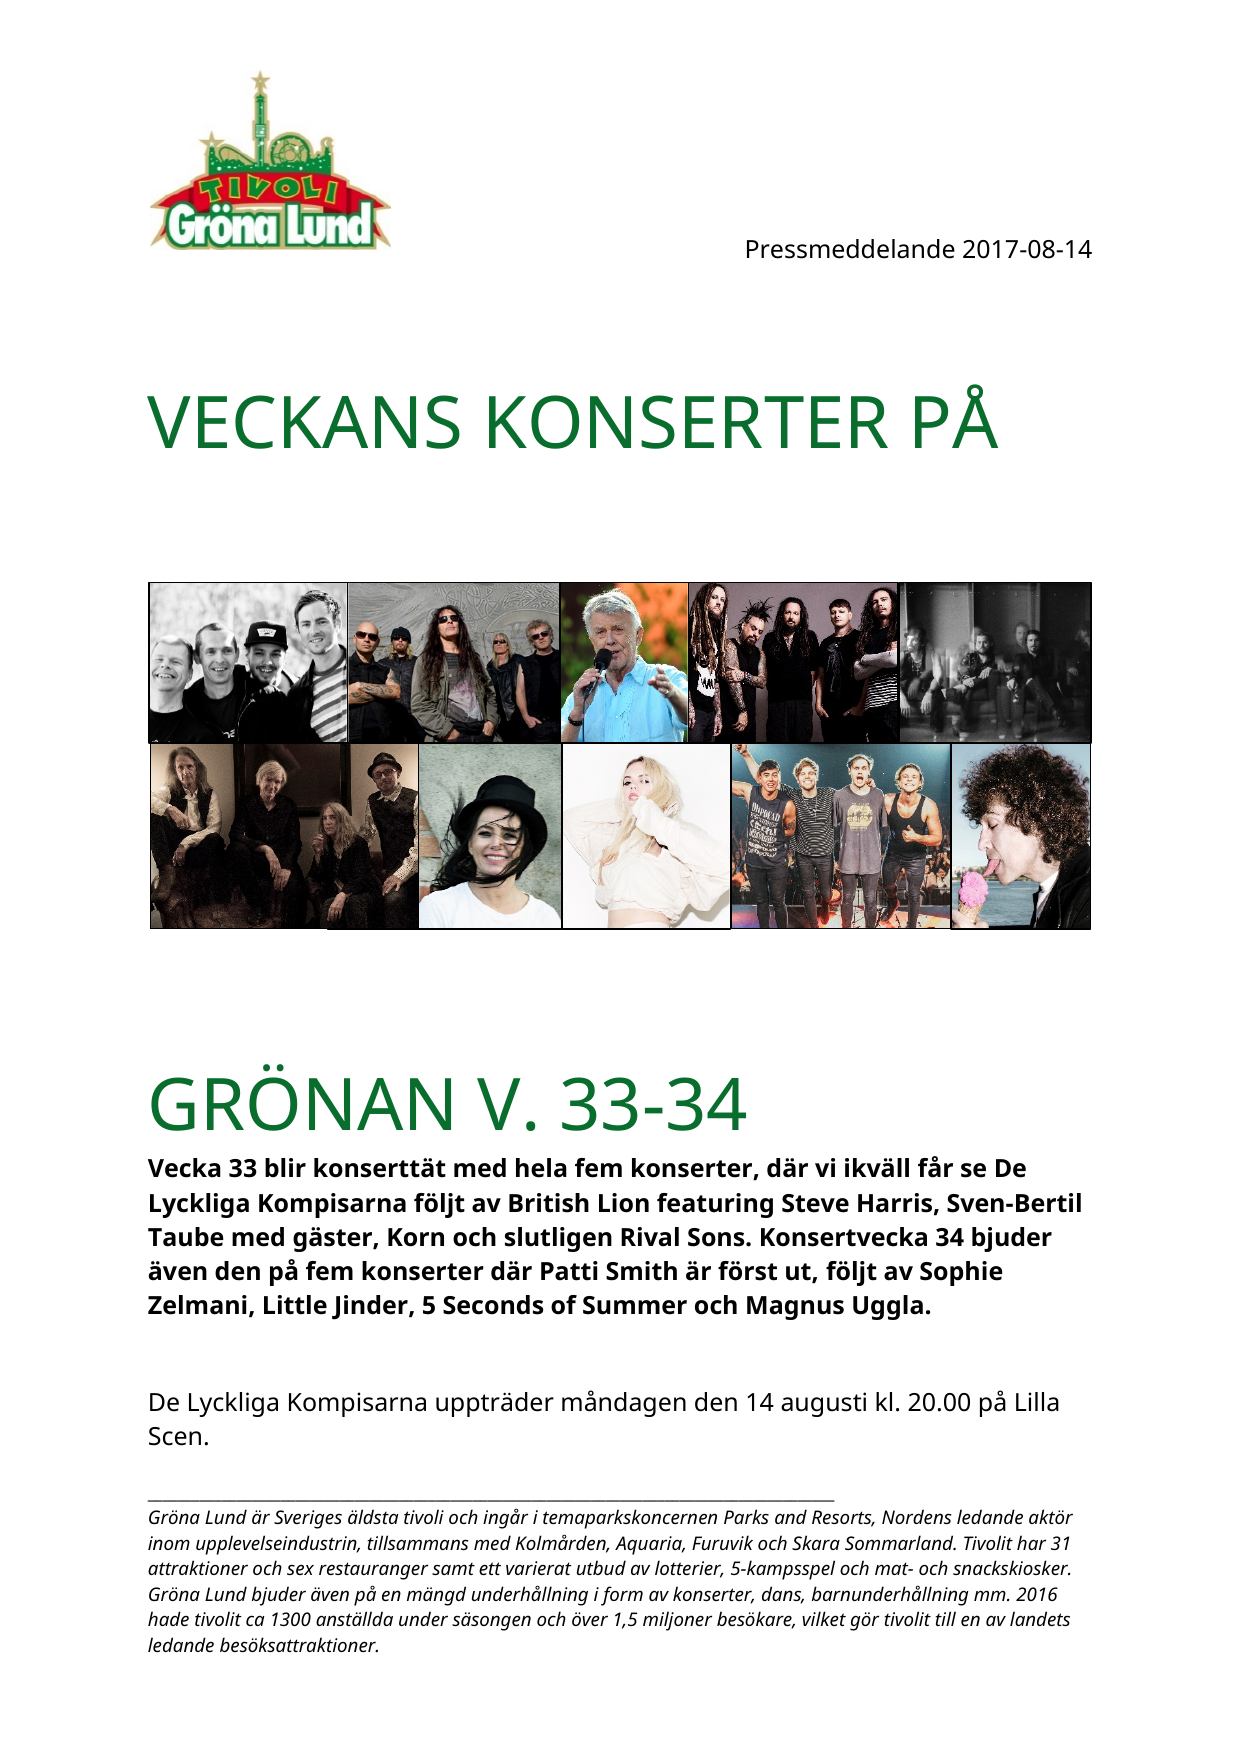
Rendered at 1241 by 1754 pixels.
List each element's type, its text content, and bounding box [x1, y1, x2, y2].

text VECKANS KONSERTER PÅ GRÖNAN V. 33-34 Vecka 33 blir konserttät med hela fem konserter, där vi ikväll får se De Lyckliga Kompisarna följt av British Lion featuring Steve Harris, Sven-Bertil Taube med gäster, Korn och slutligen Rival Sons. Konsertvecka 34 bjuder även den på fem konserter där Patti Smith är först ut, följt av Sophie Zelmani, Little Jinder, 5 Seconds of Summer och Magnus Uggla. [148, 299, 1092, 582]
picture [952, 744, 1090, 928]
picture [151, 744, 418, 928]
picture [348, 583, 559, 742]
picture [900, 583, 1090, 742]
picture [561, 583, 688, 742]
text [148, 1351, 1092, 1453]
picture [419, 744, 561, 928]
picture [732, 744, 950, 928]
picture [689, 583, 897, 742]
picture [563, 744, 730, 928]
picture [150, 70, 392, 231]
text Pressmeddelande 2017-08-14 [148, 231, 1092, 266]
picture [150, 583, 347, 742]
